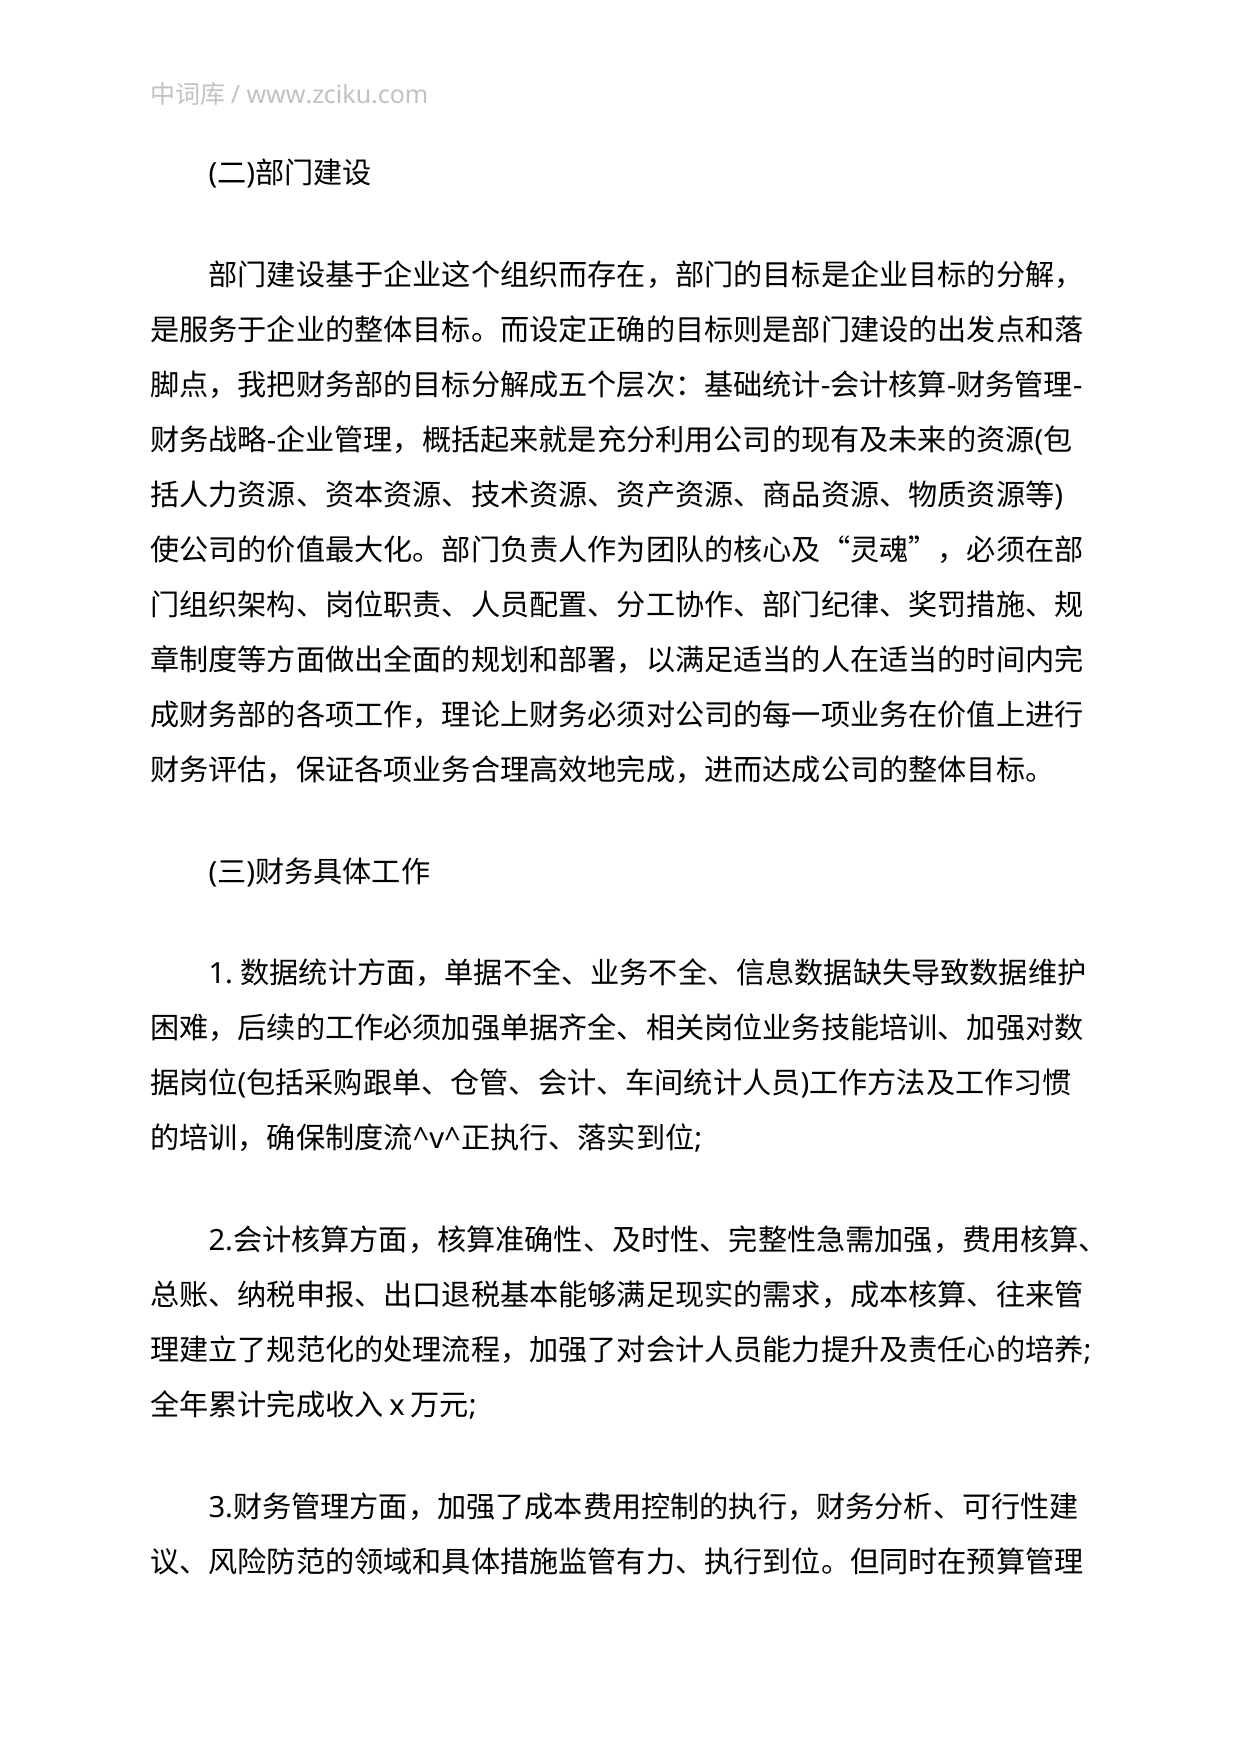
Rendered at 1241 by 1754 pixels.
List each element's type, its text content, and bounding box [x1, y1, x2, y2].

text (三)财务具体工作 [150, 848, 1090, 891]
text 1. 数据统计方面，单据不全、业务不全、信息数据缺失导致数据维护困难，后续的工作必须加强单据齐全、相关岗位业务技能培训、加强对数据岗位(包括采购跟单、仓管、会计、车间统计人员)工作方法及工作习惯的培训，确保制度流^v^正执行、落实到位; [150, 950, 1090, 1157]
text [150, 1484, 1090, 1581]
text (二)部门建设 [150, 150, 1090, 192]
text 2.会计核算方面，核算准确性、及时性、完整性急需加强，费用核算、总账、纳税申报、出口退税基本能够满足现实的需求，成本核算、往来管理建立了规范化的处理流程，加强了对会计人员能力提升及责任心的培养;全年累计完成收入x万元; [150, 1217, 1090, 1424]
text 部门建设基于企业这个组织而存在，部门的目标是企业目标的分解，是服务于企业的整体目标。而设定正确的目标则是部门建设的出发点和落脚点，我把财务部的目标分解成五个层次：基础统计-会计核算-财务管理-财务战略-企业管理，概括起来就是充分利用公司的现有及未来的资源(包括人力资源、资本资源、技术资源、资产资源、商品资源、物质资源等)使公司的价值最大化。部门负责人作为团队的核心及“灵魂”，必须在部门组织架构、岗位职责、人员配置、分工协作、部门纪律、奖罚措施、规章制度等方面做出全面的规划和部署，以满足适当的人在适当的时间内完成财务部的各项工作，理论上财务必须对公司的每一项业务在价值上进行财务评估，保证各项业务合理高效地完成，进而达成公司的整体目标。 [150, 252, 1090, 789]
